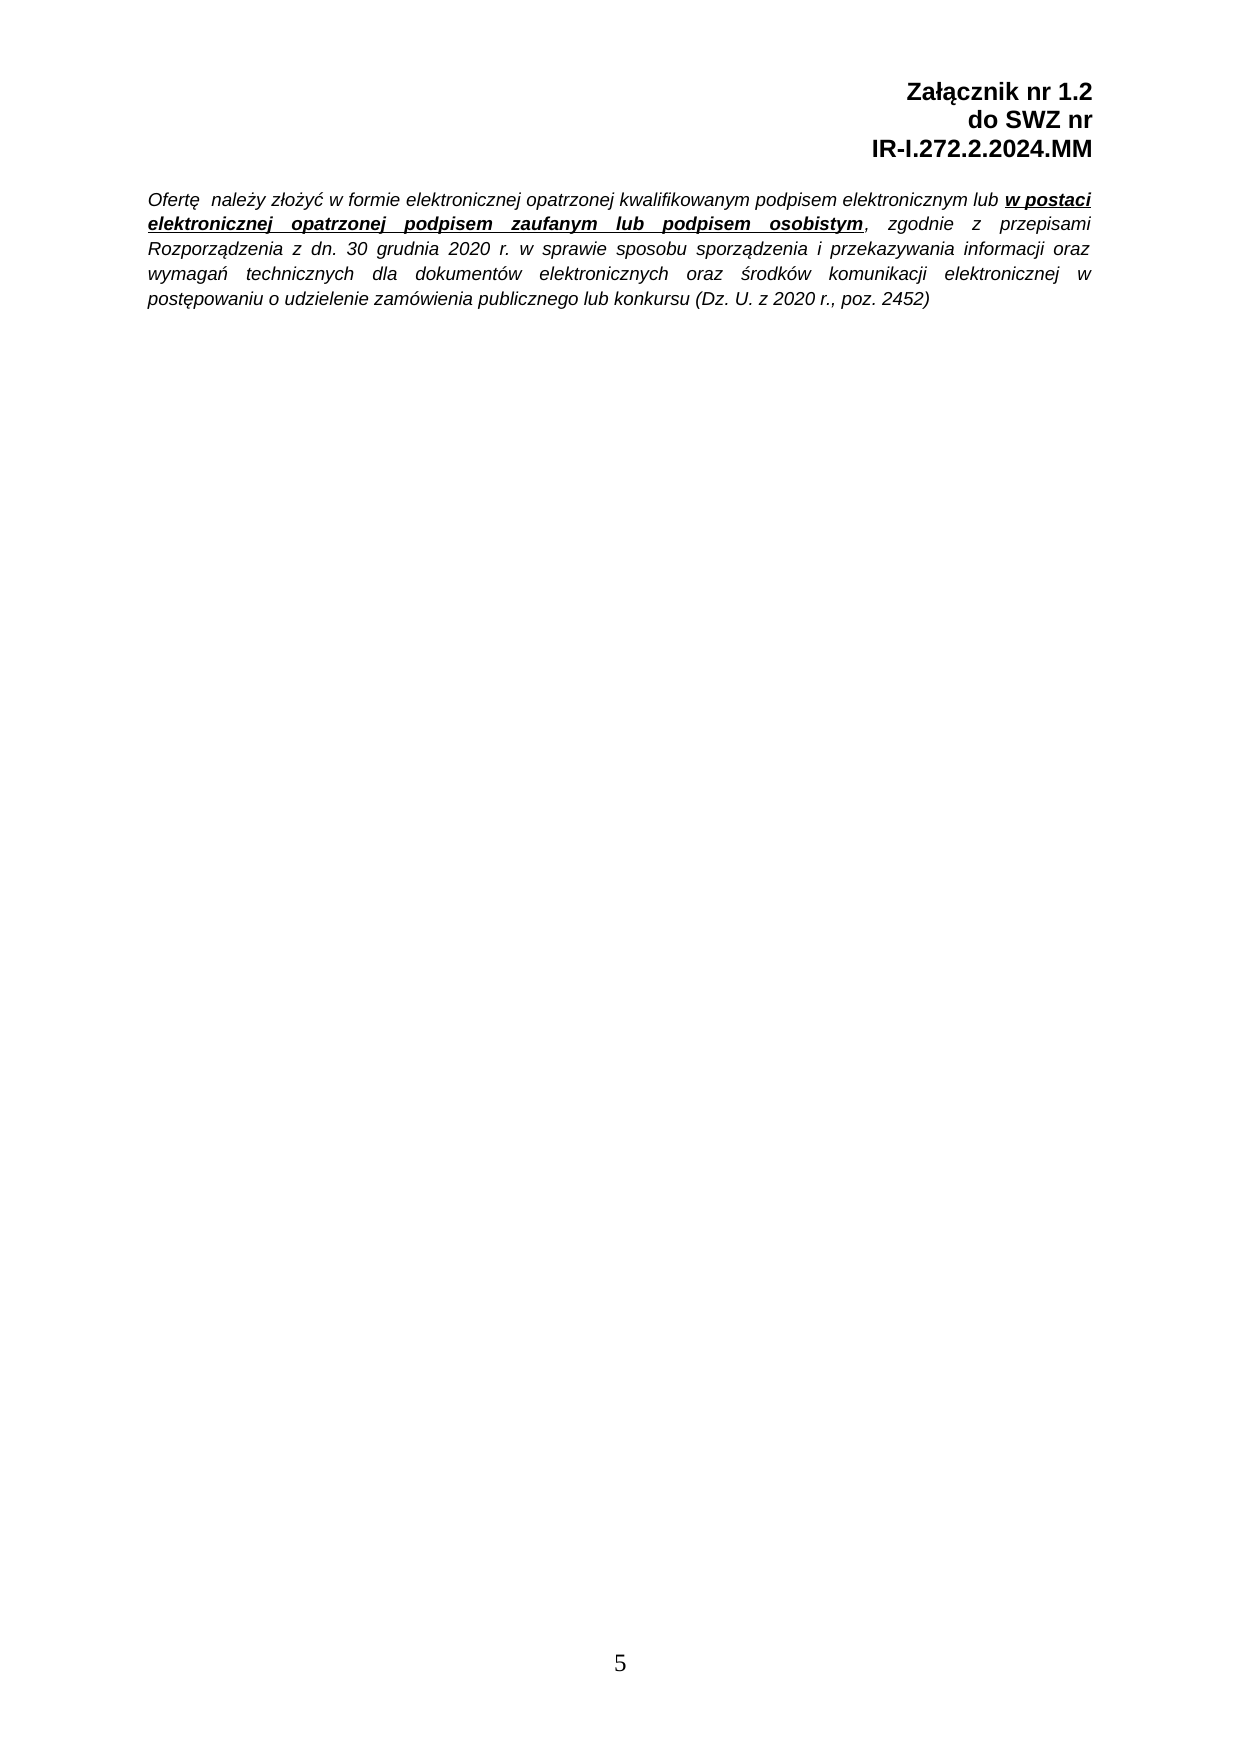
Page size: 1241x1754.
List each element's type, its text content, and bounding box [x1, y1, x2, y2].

text Ofertę należy złożyć w formie elektronicznej opatrzonej kwalifikowanym podpisem elektronicznym lub w postaci elektronicznej opatrzonej podpisem zaufanym lub podpisem osobistym, zgodnie z przepisami Rozporządzenia z dn. 30 grudnia 2020 r. w sprawie sposobu sporządzenia i przekazywania informacji oraz wymagań technicznych dla dokumentów elektronicznych oraz środków komunikacji elektronicznej w postępowaniu o udzielenie zamówienia publicznego lub konkursu (Dz. U. z 2020 r., poz. 2452) [148, 188, 1093, 309]
